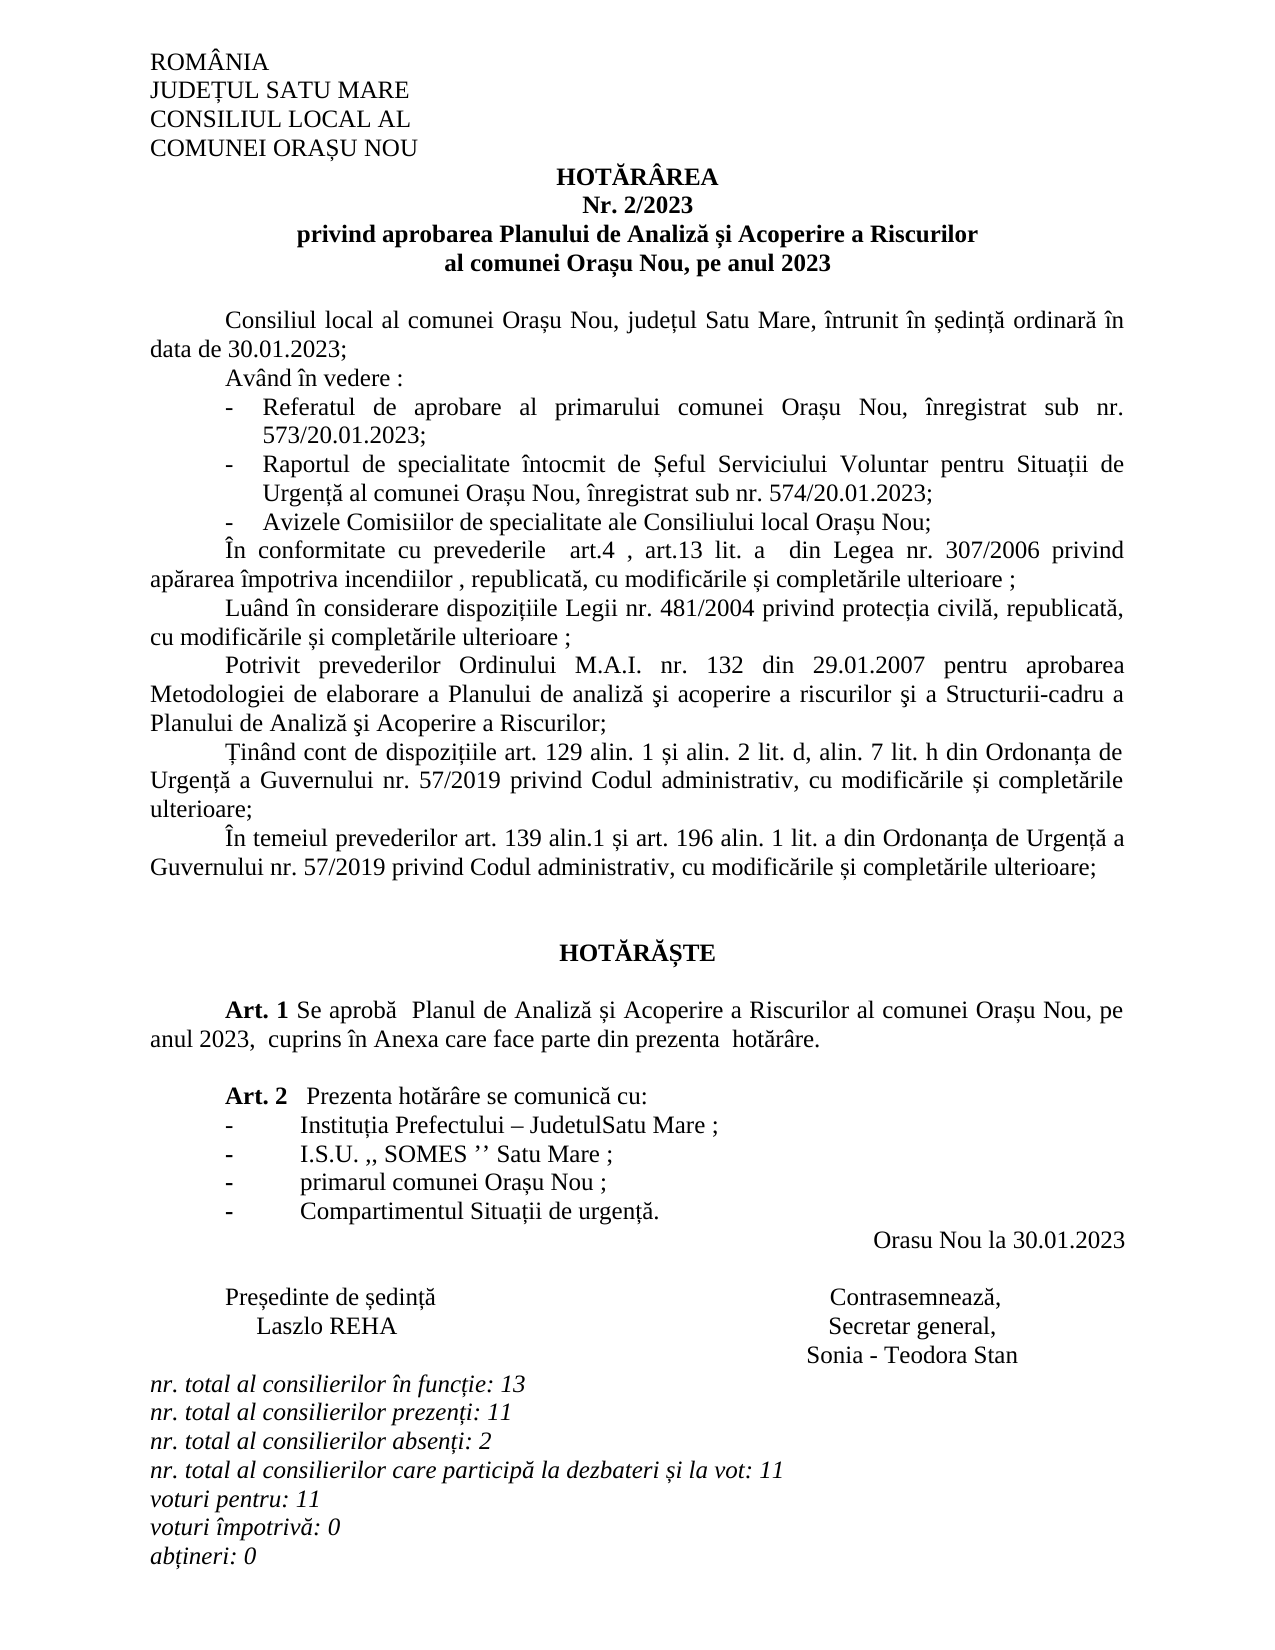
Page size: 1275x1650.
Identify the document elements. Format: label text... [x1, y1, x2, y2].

text privind aprobarea Planului de Analiză și Acoperire a Riscurilor [150, 219, 1125, 248]
text ROMÂNIA [150, 47, 1125, 76]
text JUDEȚUL SATU MARE [150, 76, 1125, 104]
text HOTĂRĂȘTE [150, 938, 1125, 967]
text Consiliul local al comunei Orașu Nou, județul Satu Mare, întrunit în ședință ordinară în data de 30.01.2023; [150, 306, 1125, 363]
text În conformitate cu prevederile art.4 , art.13 lit. a din Legea nr. 307/2006 privind apărarea împotriva incendiilor , republicată, cu modificările și completările ulterioare ; [150, 536, 1125, 593]
text Președinte de ședință Contrasemnează, [150, 1282, 1125, 1311]
text abțineri: 0 [150, 1541, 1110, 1570]
text Ținând cont de dispozițiile art. 129 alin. 1 și alin. 2 lit. d, alin. 7 lit. h din Ordonanța de Urgență a Guvernului nr. 57/2019 privind Codul administrativ, cu modificările și completările ulterioare; [150, 737, 1125, 823]
text HOTĂRÂREA [150, 162, 1125, 191]
list primarul comunei Orașu Nou ; [225, 1167, 1125, 1196]
text nr. total al consilierilor care participă la dezbateri și la vot: 11 [150, 1455, 1110, 1484]
text al comunei Orașu Nou, pe anul 2023 [150, 248, 1125, 277]
text nr. total al consilierilor în funcție: 13 [150, 1369, 1110, 1397]
text Laszlo REHA Secretar general, [150, 1311, 1125, 1340]
text Sonia - Teodora Stan [150, 1340, 1125, 1369]
text Orasu Nou la 30.01.2023 [150, 1225, 1125, 1254]
list Instituția Prefectului – JudetulSatu Mare ; [225, 1110, 1125, 1139]
text Potrivit prevederilor Ordinului M.A.I. nr. 132 din 29.01.2007 pentru aprobarea Metodologiei de elaborare a Planului de analiză şi acoperire a riscurilor şi a Structurii-cadru a Planului de Analiză şi Acoperire a Riscurilor; [150, 651, 1125, 737]
text Art. 1 Se aprobă Planul de Analiză și Acoperire a Riscurilor al comunei Orașu Nou, pe anul 2023, cuprins în Anexa care face parte din prezenta hotărâre. [150, 996, 1125, 1053]
list I.S.U. ,, SOMES ’’ Satu Mare ; [225, 1139, 1125, 1167]
text voturi pentru: 11 [150, 1484, 1110, 1512]
list Referatul de aprobare al primarului comunei Orașu Nou, înregistrat sub nr. 573/20.01.2023; [225, 392, 1125, 449]
text nr. total al consilierilor absenți: 2 [150, 1426, 1110, 1455]
list Compartimentul Situații de urgență. [225, 1196, 1125, 1225]
list Raportul de specialitate întocmit de Șeful Serviciului Voluntar pentru Situații de Urgență al comunei Orașu Nou, înregistrat sub nr. 574/20.01.2023; [225, 449, 1125, 507]
text Art. 2 Prezenta hotărâre se comunică cu: [150, 1081, 1125, 1110]
text CONSILIUL LOCAL AL [150, 104, 1125, 133]
text În temeiul prevederilor art. 139 alin.1 și art. 196 alin. 1 lit. a din Ordonanța de Urgență a Guvernului nr. 57/2019 privind Codul administrativ, cu modificările și completările ulterioare; [150, 823, 1125, 881]
text Nr. 2/2023 [150, 191, 1125, 219]
text Având în vedere : [150, 363, 1125, 392]
text Luând în considerare dispozițiile Legii nr. 481/2004 privind protecția civilă, republicată, cu modificările și completările ulterioare ; [150, 593, 1125, 651]
text voturi împotrivă: 0 [150, 1512, 1110, 1541]
text COMUNEI ORAȘU NOU [150, 133, 1125, 162]
text nr. total al consilierilor prezenți: 11 [150, 1397, 1110, 1426]
list Avizele Comisiilor de specialitate ale Consiliului local Orașu Nou; [225, 507, 1125, 536]
